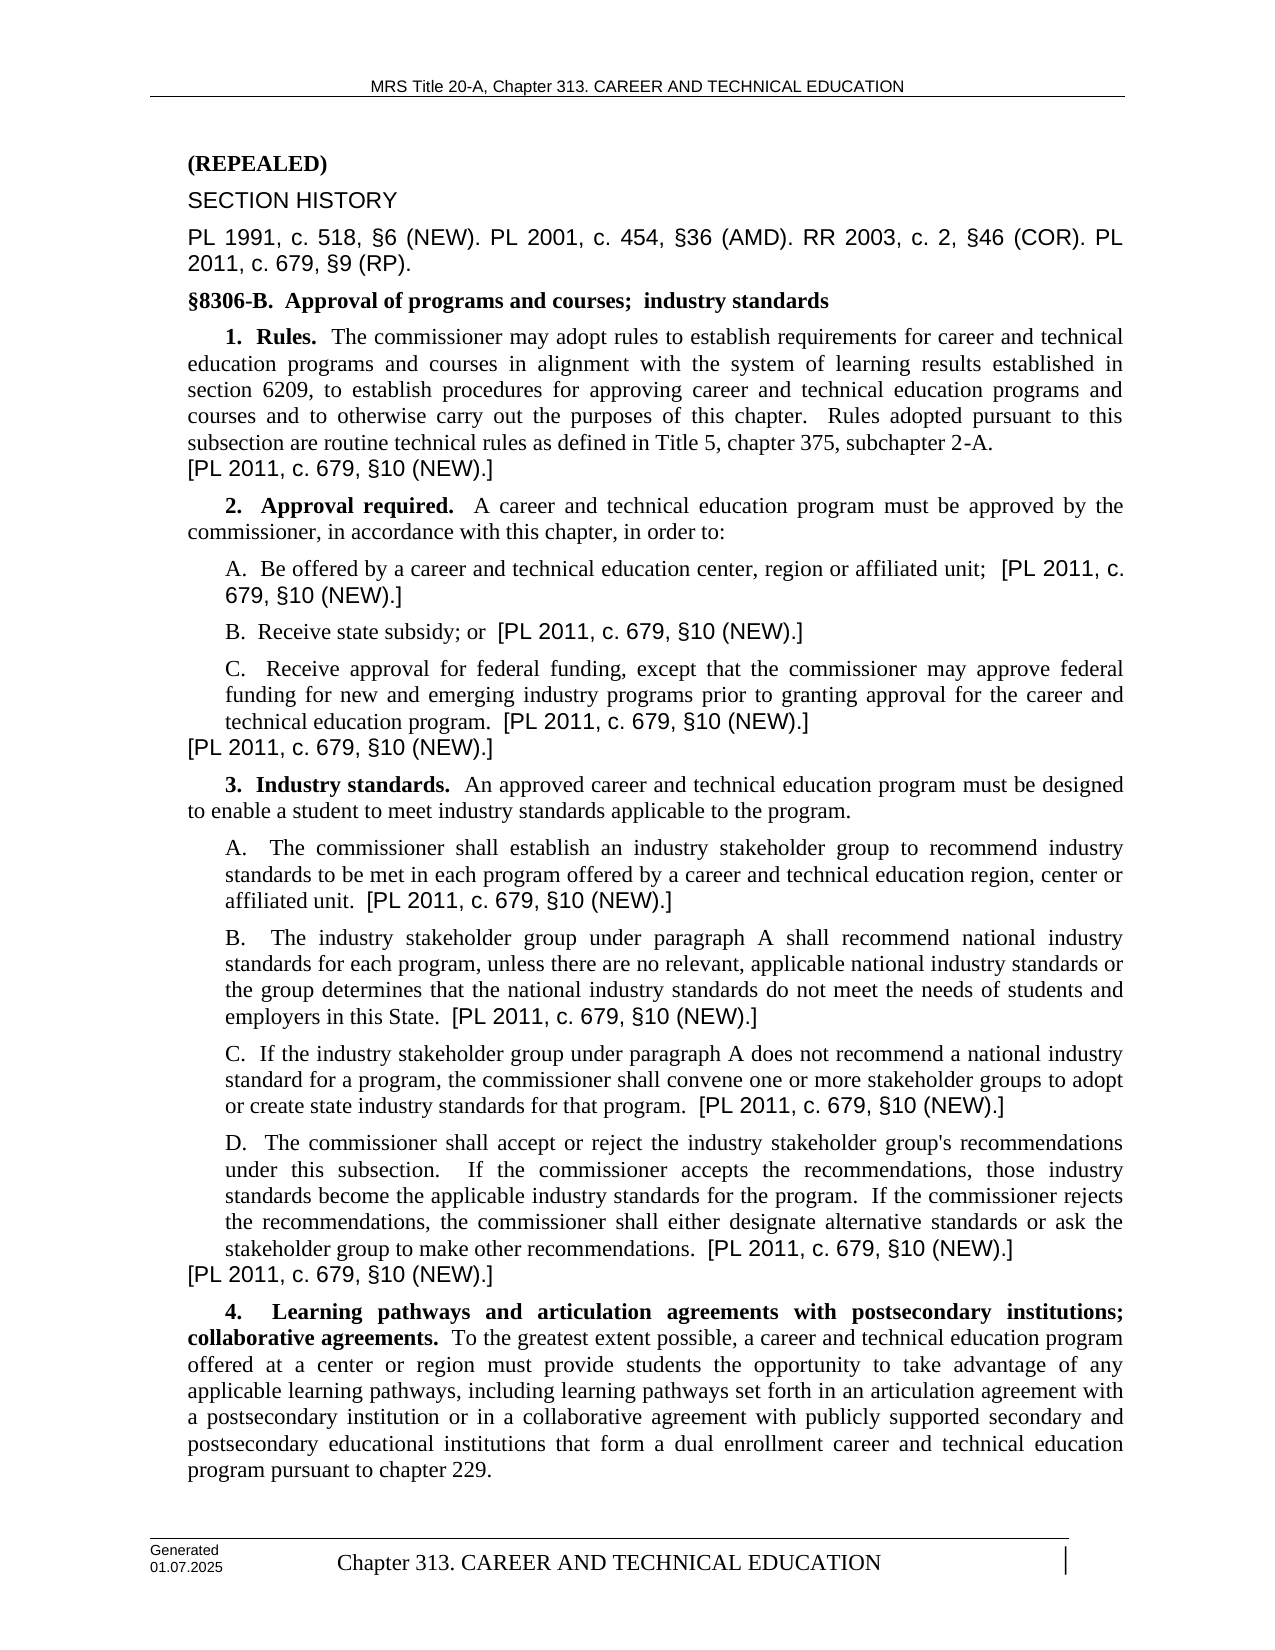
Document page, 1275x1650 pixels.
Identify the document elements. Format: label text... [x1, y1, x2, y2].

text 3. Industry standards. An approved career and technical education program must be designed to enable a student to meet industry standards applicable to the program. [187, 771, 1125, 824]
text A. Be offered by a career and technical education center, region or affiliated unit; [PL 2011, c. 679, §10 (NEW).] [225, 555, 1125, 608]
text A. The commissioner shall establish an industry stakeholder group to recommend industry standards to be met in each program offered by a career and technical education region, center or affiliated unit. [PL 2011, c. 679, §10 (NEW).] [225, 834, 1125, 913]
text B. The industry stakeholder group under paragraph A shall recommend national industry standards for each program, unless there are no relevant, applicable national industry standards or the group determines that the national industry standards do not meet the needs of students and employers in this State. [PL 2011, c. 679, §10 (NEW).] [225, 924, 1125, 1029]
text [PL 2011, c. 679, §10 (NEW).] [187, 455, 1125, 482]
text §8306-B. Approval of programs and courses; industry standards [187, 287, 1125, 313]
text 2. Approval required. A career and technical education program must be approved by the commissioner, in accordance with this chapter, in order to: [187, 492, 1125, 545]
text 1. Rules. The commissioner may adopt rules to establish requirements for career and technical education programs and courses in alignment with the system of learning results established in section 6209, to establish procedures for approving career and technical education programs and courses and to otherwise carry out the purposes of this chapter. Rules adopted pursuant to this subsection are routine technical rules as defined in Title 5, chapter 375, subchapter 2‑A. [187, 323, 1125, 455]
text [PL 2011, c. 679, §10 (NEW).] [187, 734, 1125, 761]
text [PL 2011, c. 679, §10 (NEW).] [187, 1261, 1125, 1288]
text SECTION HISTORY [187, 187, 1125, 213]
text C. If the industry stakeholder group under paragraph A does not recommend a national industry standard for a program, the commissioner shall convene one or more stakeholder groups to adopt or create state industry standards for that program. [PL 2011, c. 679, §10 (NEW).] [225, 1040, 1125, 1119]
text PL 1991, c. 518, §6 (NEW). PL 2001, c. 454, §36 (AMD). RR 2003, c. 2, §46 (COR). PL 2011, c. 679, §9 (RP). [187, 223, 1125, 276]
text 4. Learning pathways and articulation agreements with postsecondary institutions; collaborative agreements. To the greatest extent possible, a career and technical education program offered at a center or region must provide students the opportunity to take advantage of any applicable learning pathways, including learning pathways set forth in an articulation agreement with a postsecondary institution or in a collaborative agreement with publicly supported secondary and postsecondary educational institutions that form a dual enrollment career and technical education program pursuant to chapter 229. [187, 1298, 1125, 1482]
text D. The commissioner shall accept or reject the industry stakeholder group's recommendations under this subsection. If the commissioner accepts the recommendations, those industry standards become the applicable industry standards for the program. If the commissioner rejects the recommendations, the commissioner shall either designate alternative standards or ask the stakeholder group to make other recommendations. [PL 2011, c. 679, §10 (NEW).] [225, 1129, 1125, 1261]
text C. Receive approval for federal funding, except that the commissioner may approve federal funding for new and emerging industry programs prior to granting approval for the career and technical education program. [PL 2011, c. 679, §10 (NEW).] [225, 655, 1125, 734]
text (REPEALED) [187, 150, 1125, 176]
text B. Receive state subsidy; or [PL 2011, c. 679, §10 (NEW).] [225, 618, 1125, 645]
